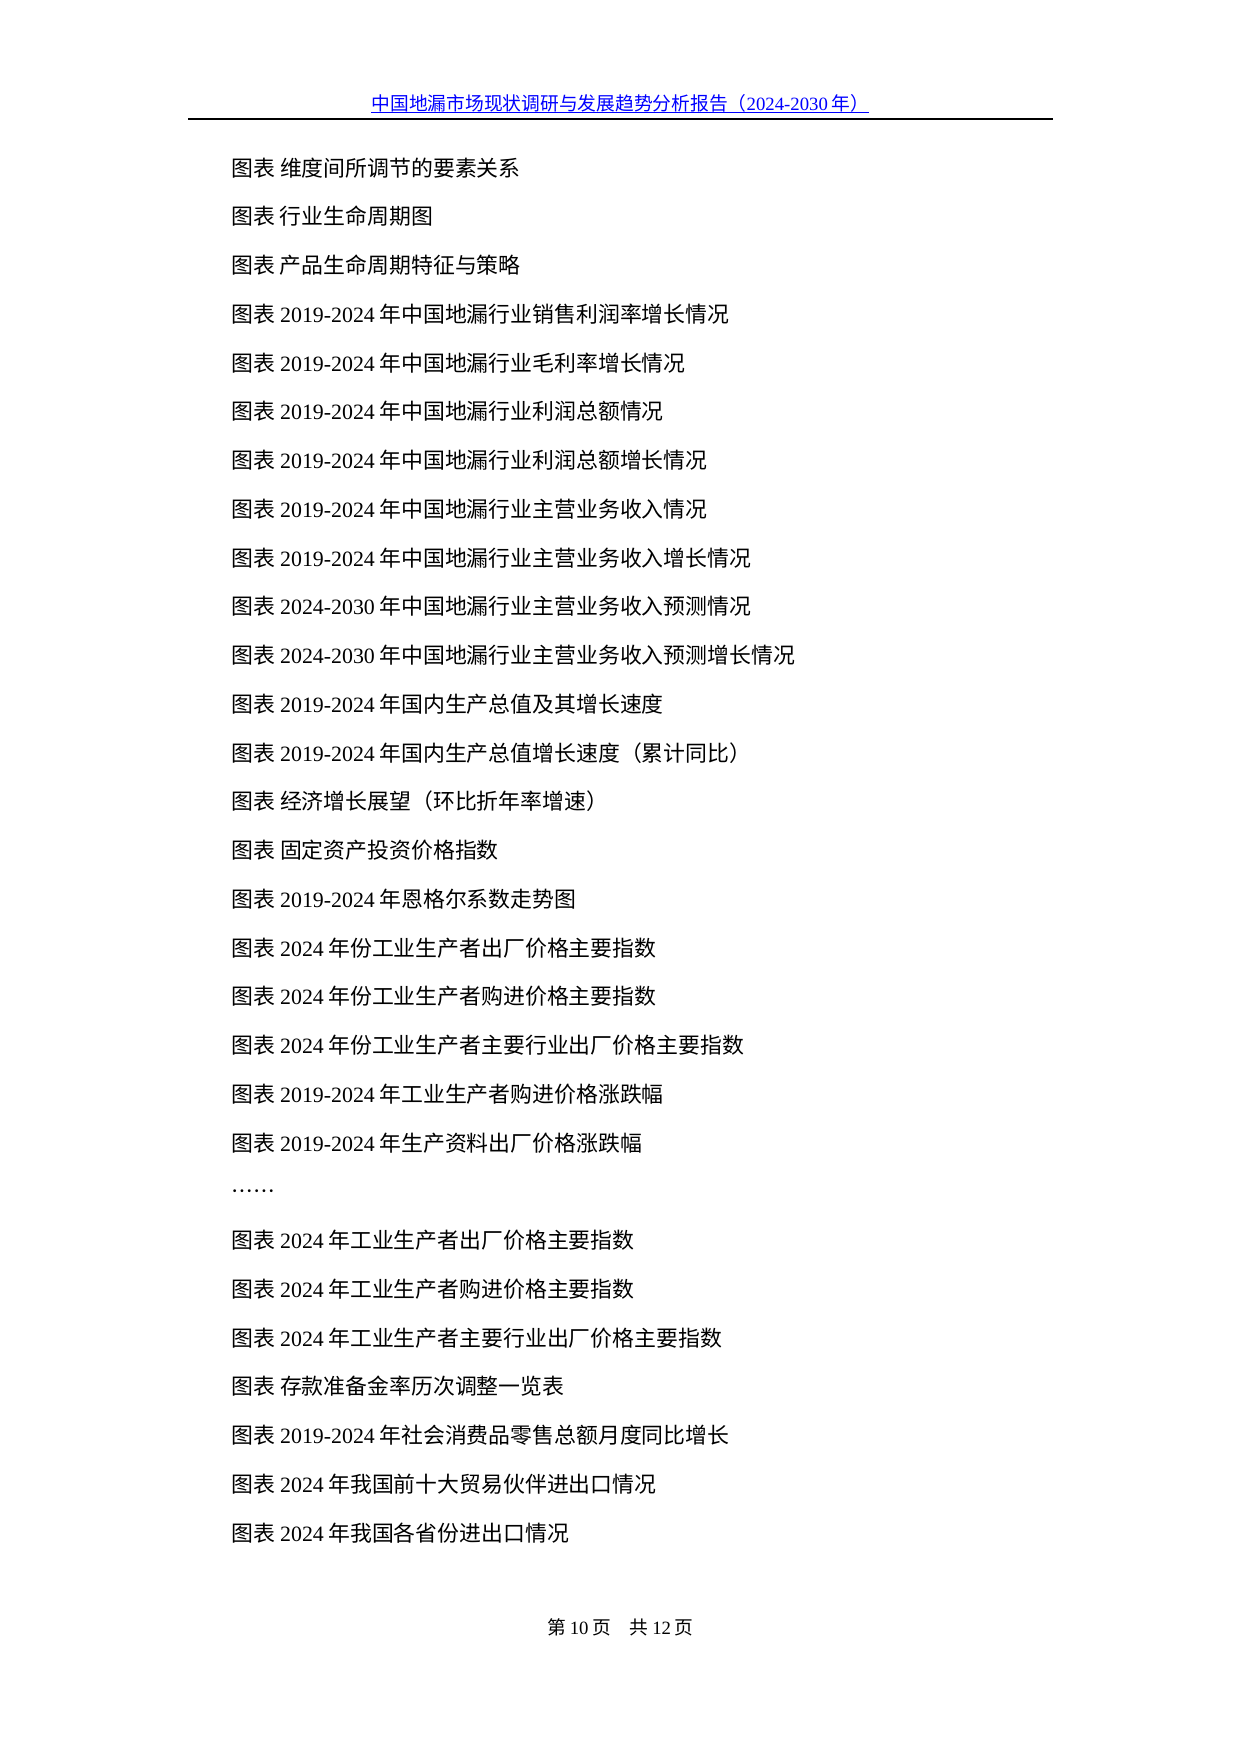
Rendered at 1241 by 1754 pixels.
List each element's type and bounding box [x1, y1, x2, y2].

text [187, 150, 1053, 1548]
